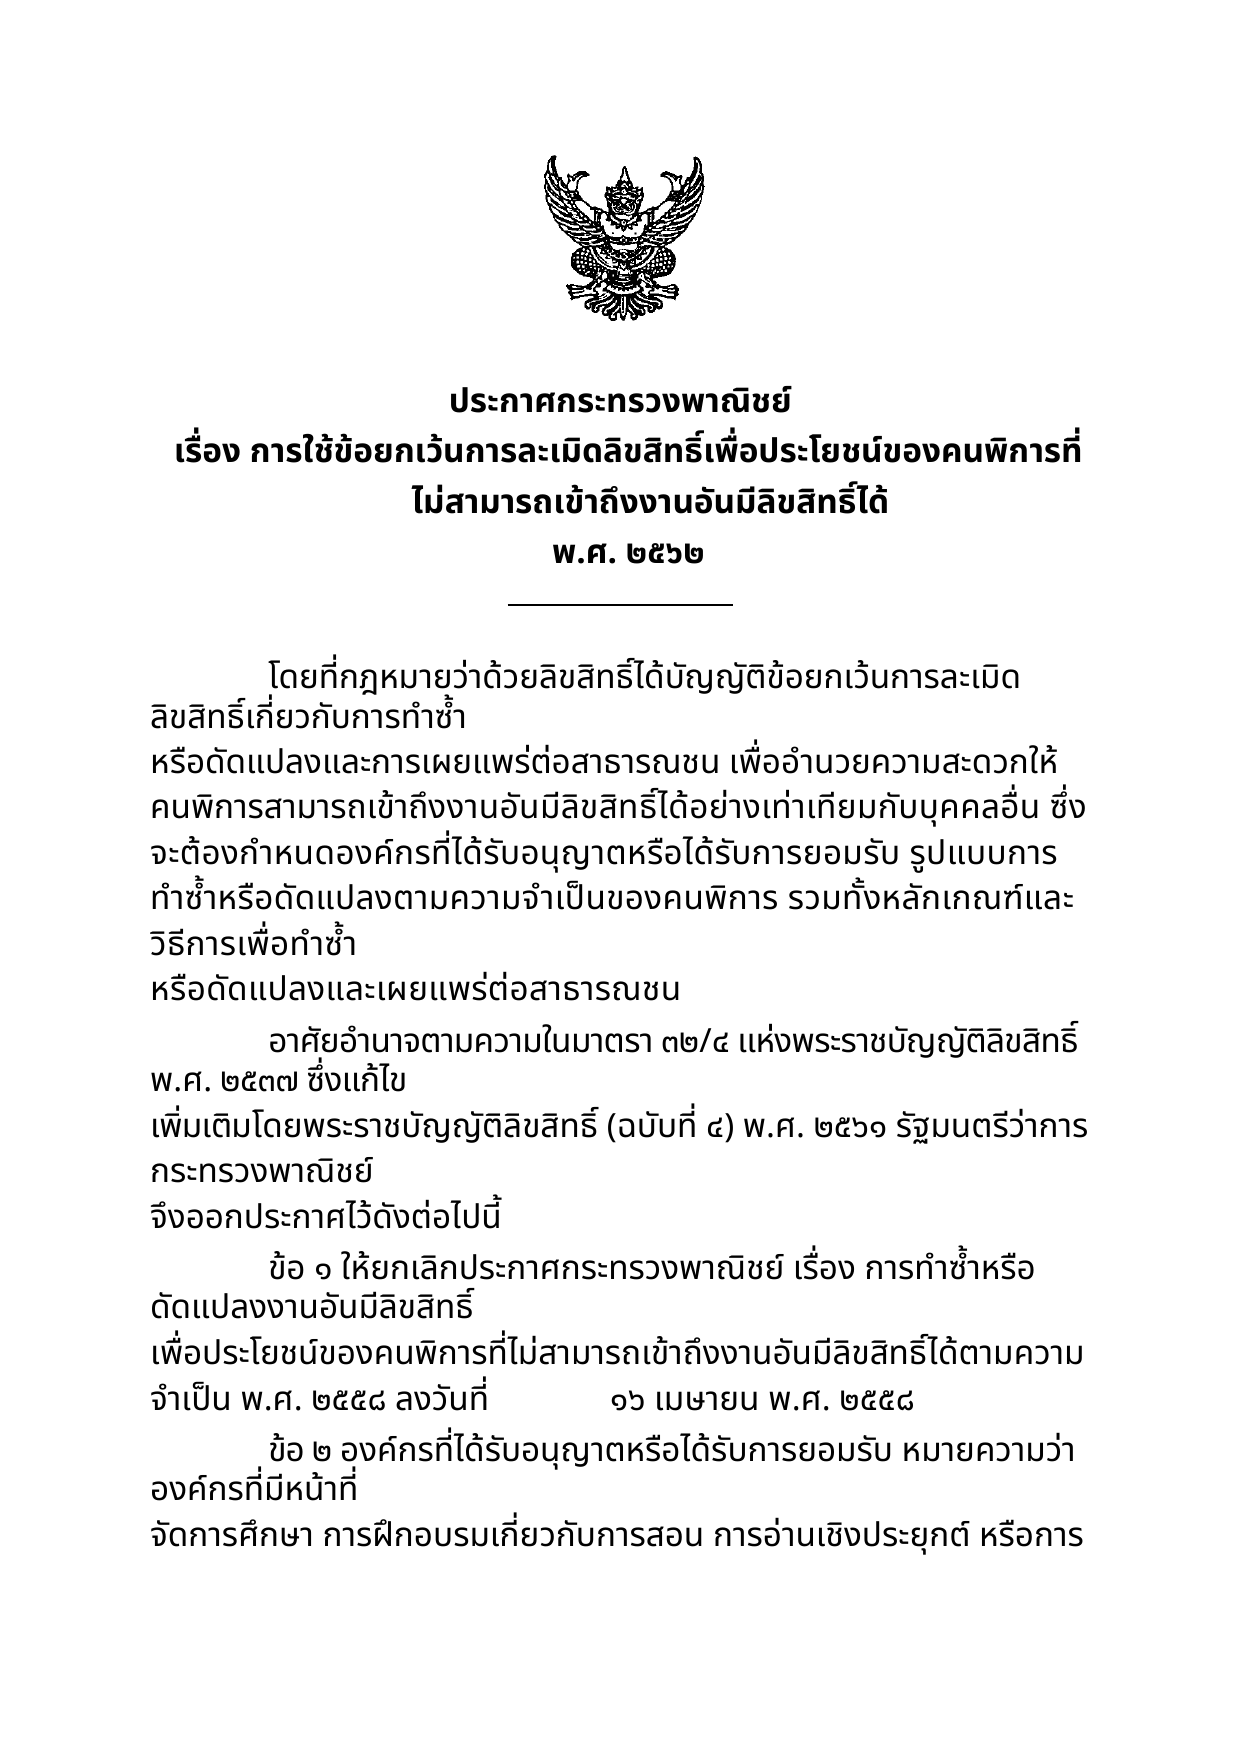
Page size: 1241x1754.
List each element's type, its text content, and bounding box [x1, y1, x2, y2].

text ประกาศกระทรวงพาณิชย์ [150, 377, 1090, 427]
table_header เรื่อง การใช้ข้อยกเว้นการละเมิดลิขสิทธิ์เพื่อประโยชน์ของคนพิการที่ไม่สามารถเข้าถึงงานอันมีลิขสิทธิ์ได้ พ.ศ. ๒๕๖๒ [150, 428, 1106, 579]
picture [535, 150, 717, 329]
text ข้อ ๑ ให้ยกเลิกประกาศกระทรวงพาณิชย์ เรื่อง การทำซ้ำหรือดัดแปลงงานอันมีลิขสิทธิ์ เพื่อประโยชน์ของคนพิการที่ไม่สามารถเข้าถึงงานอันมีลิขสิทธิ์ได้ตามความจำเป็น พ.ศ. ๒๕๕๘ ลงวันที่ ๑๖ เมษายน พ.ศ. ๒๕๕๘ [150, 1243, 1090, 1425]
text โดยที่กฎหมายว่าด้วยลิขสิทธิ์ได้บัญญัติข้อยกเว้นการละเมิดลิขสิทธิ์เกี่ยวกับการทำซ้ำ หรือดัดแปลงและการเผยแพร่ต่อสาธารณชน เพื่ออำนวยความสะดวกให้คนพิการสามารถเข้าถึงงานอันมีลิขสิทธิ์ได้อย่างเท่าเทียมกับบุคคลอื่น ซึ่งจะต้องกำหนดองค์กรที่ได้รับอนุญาตหรือได้รับการยอมรับ รูปแบบการทำซ้ำหรือดัดแปลงตามความจำเป็นของคนพิการ รวมทั้งหลักเกณฑ์และวิธีการเพื่อทำซ้ำ หรือดัดแปลงและเผยแพร่ต่อสาธารณชน [150, 652, 1090, 1016]
text อาศัยอำนาจตามความในมาตรา ๓๒/๔ แห่งพระราชบัญญัติลิขสิทธิ์ พ.ศ. ๒๕๓๗ ซึ่งแก้ไข เพิ่มเติมโดยพระราชบัญญัติลิขสิทธิ์ (ฉบับที่ ๔) พ.ศ. ๒๕๖๑ รัฐมนตรีว่าการกระทรวงพาณิชย์ จึงออกประกาศไว้ดังต่อไปนี้ [150, 1016, 1090, 1243]
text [150, 1425, 1090, 1561]
